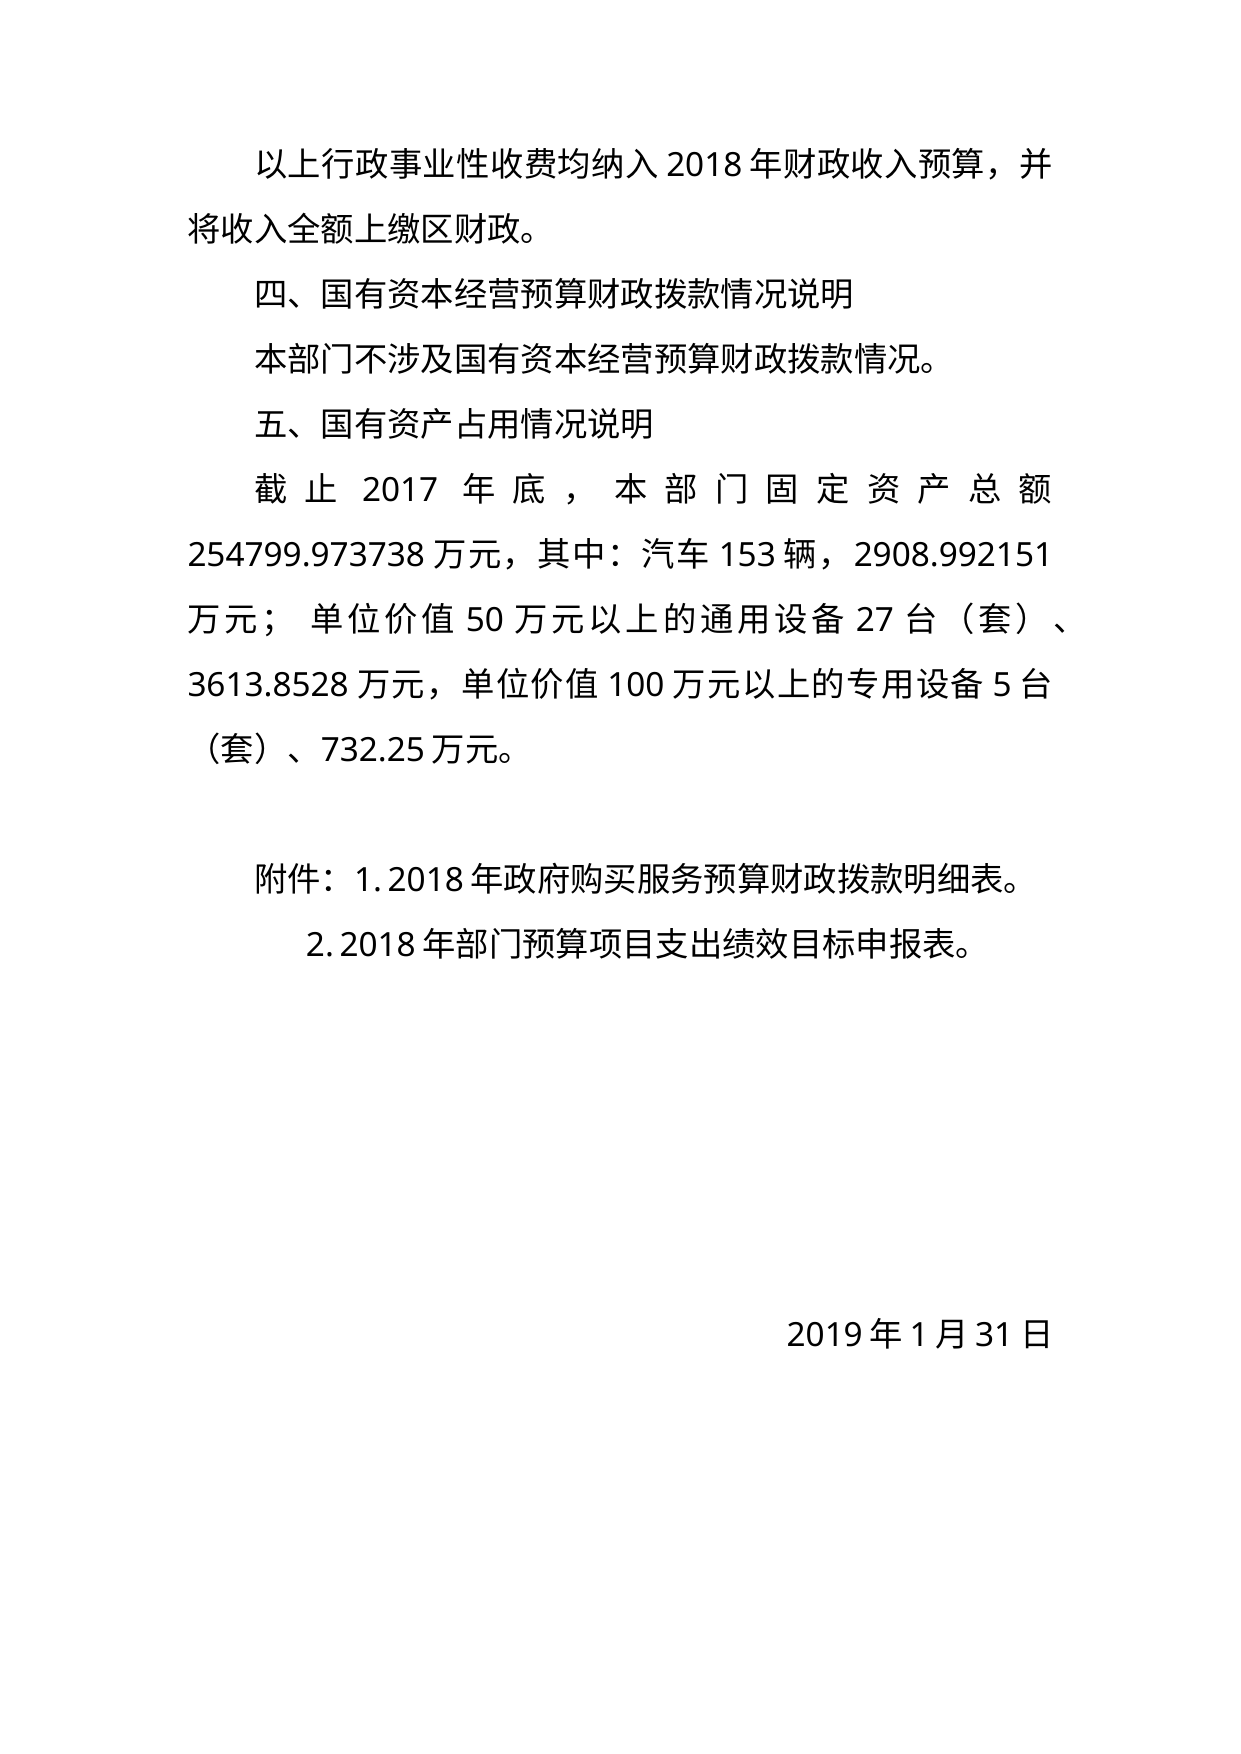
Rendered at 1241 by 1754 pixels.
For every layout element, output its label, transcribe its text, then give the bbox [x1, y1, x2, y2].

text 截止2017年底，本部门固定资产总额254799.973738万元，其中：汽车153辆，2908.992151万元； 单位价值50万元以上的通用设备27台（套）、3613.8528万元，单位价值100万元以上的专用设备5台（套）、732.25万元。 [187, 455, 1053, 780]
text 附件：1. 2018年政府购买服务预算财政拨款明细表。 [187, 845, 1053, 910]
text 五、国有资产占用情况说明 [187, 390, 1053, 455]
text 2019年1月31日 [187, 1300, 1053, 1365]
text 四、国有资本经营预算财政拨款情况说明 [187, 260, 1053, 325]
text 2. 2018年部门预算项目支出绩效目标申报表。 [187, 910, 1053, 975]
text 以上行政事业性收费均纳入2018年财政收入预算，并将收入全额上缴区财政。 [187, 130, 1053, 260]
text 本部门不涉及国有资本经营预算财政拨款情况。 [187, 325, 1053, 390]
